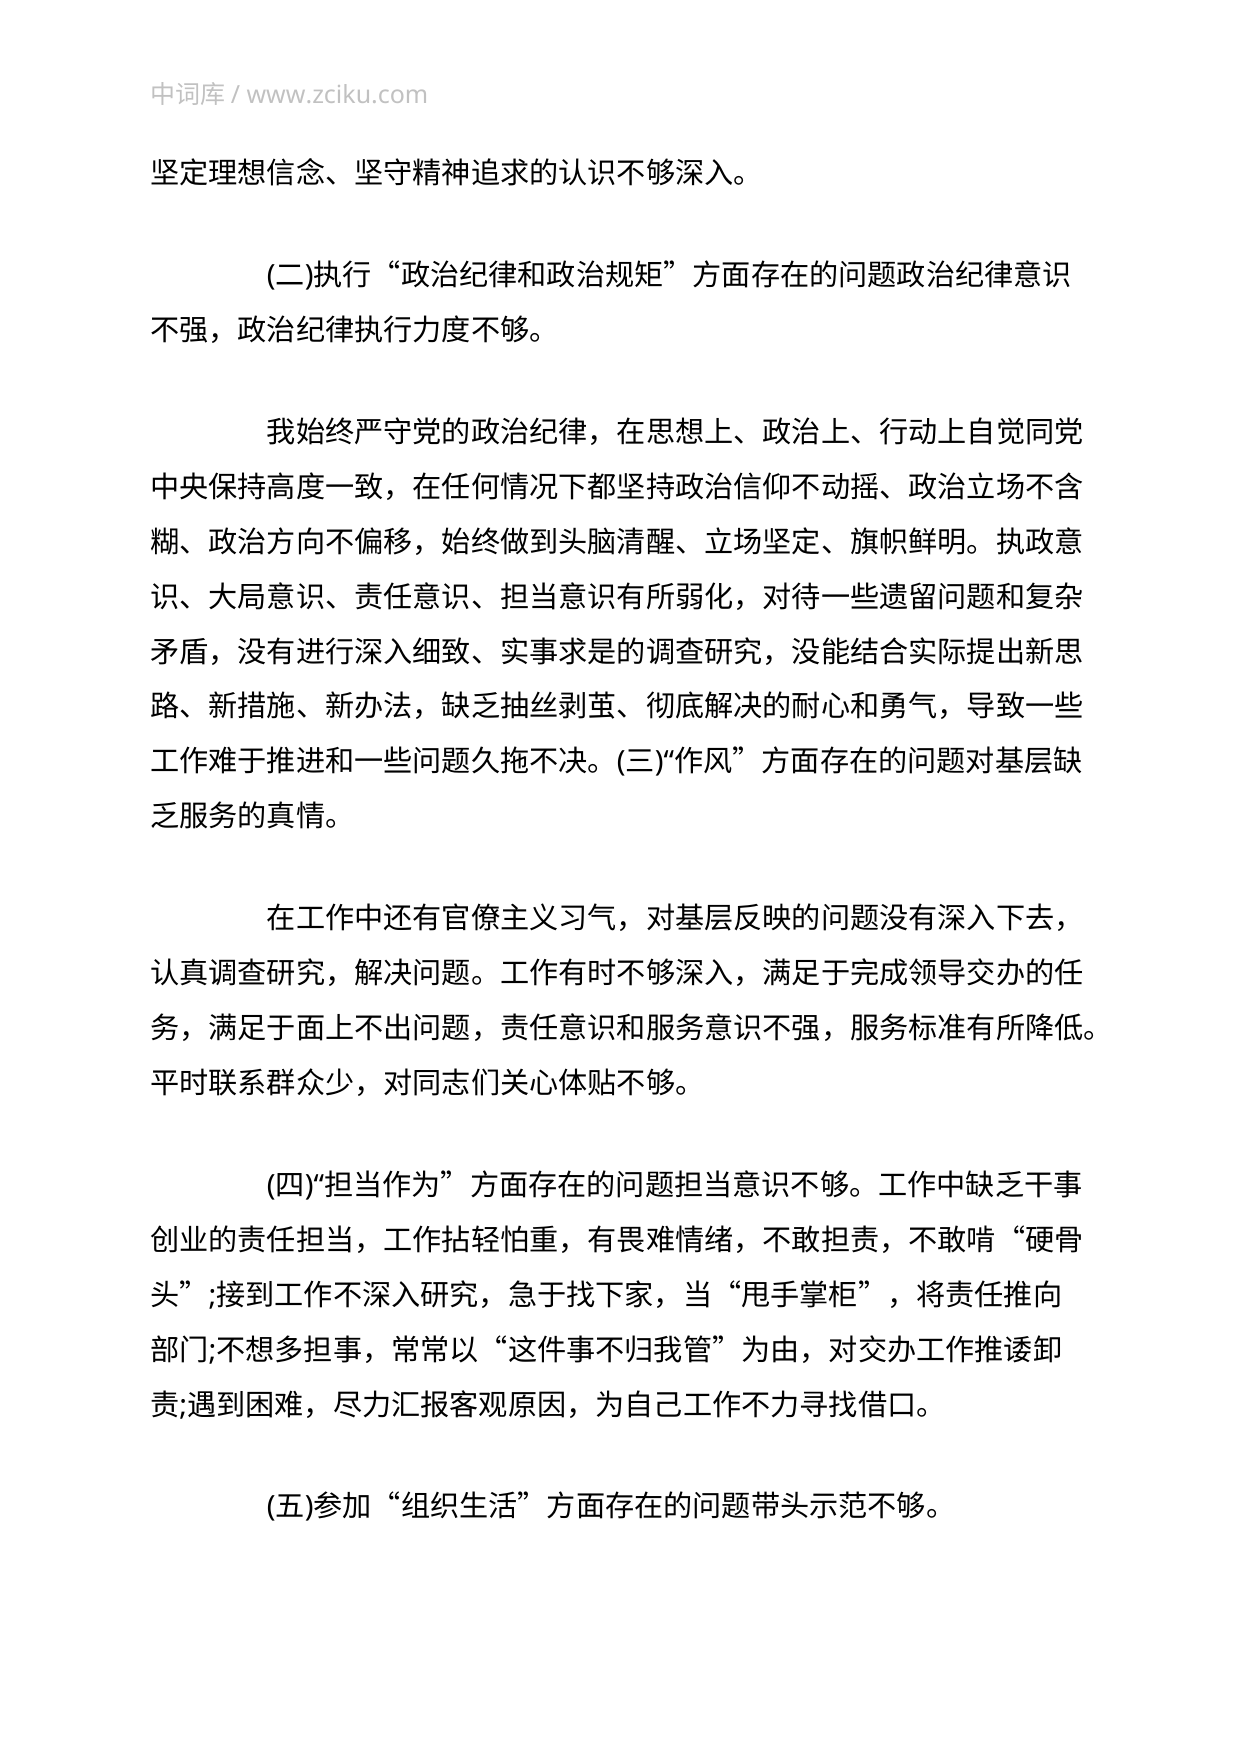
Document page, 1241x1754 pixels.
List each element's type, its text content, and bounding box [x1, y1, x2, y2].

text (五)参加“组织生活”方面存在的问题带头示范不够。 [150, 1483, 1090, 1525]
text 在工作中还有官僚主义习气，对基层反映的问题没有深入下去，认真调查研究，解决问题。工作有时不够深入，满足于完成领导交办的任务，满足于面上不出问题，责任意识和服务意识不强，服务标准有所降低。平时联系群众少，对同志们关心体贴不够。 [150, 895, 1090, 1102]
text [150, 150, 1090, 192]
text (四)“担当作为”方面存在的问题担当意识不够。工作中缺乏干事创业的责任担当，工作拈轻怕重，有畏难情绪，不敢担责，不敢啃“硬骨头”;接到工作不深入研究，急于找下家，当“甩手掌柜”，将责任推向部门;不想多担事，常常以“这件事不归我管”为由，对交办工作推诿卸责;遇到困难，尽力汇报客观原因，为自己工作不力寻找借口。 [150, 1161, 1090, 1423]
text (二)执行“政治纪律和政治规矩”方面存在的问题政治纪律意识不强，政治纪律执行力度不够。 [150, 252, 1090, 349]
text 我始终严守党的政治纪律，在思想上、政治上、行动上自觉同党中央保持高度一致，在任何情况下都坚持政治信仰不动摇、政治立场不含糊、政治方向不偏移，始终做到头脑清醒、立场坚定、旗帜鲜明。执政意识、大局意识、责任意识、担当意识有所弱化，对待一些遗留问题和复杂矛盾，没有进行深入细致、实事求是的调查研究，没能结合实际提出新思路、新措施、新办法，缺乏抽丝剥茧、彻底解决的耐心和勇气，导致一些工作难于推进和一些问题久拖不决。(三)“作风”方面存在的问题对基层缺乏服务的真情。 [150, 408, 1090, 835]
